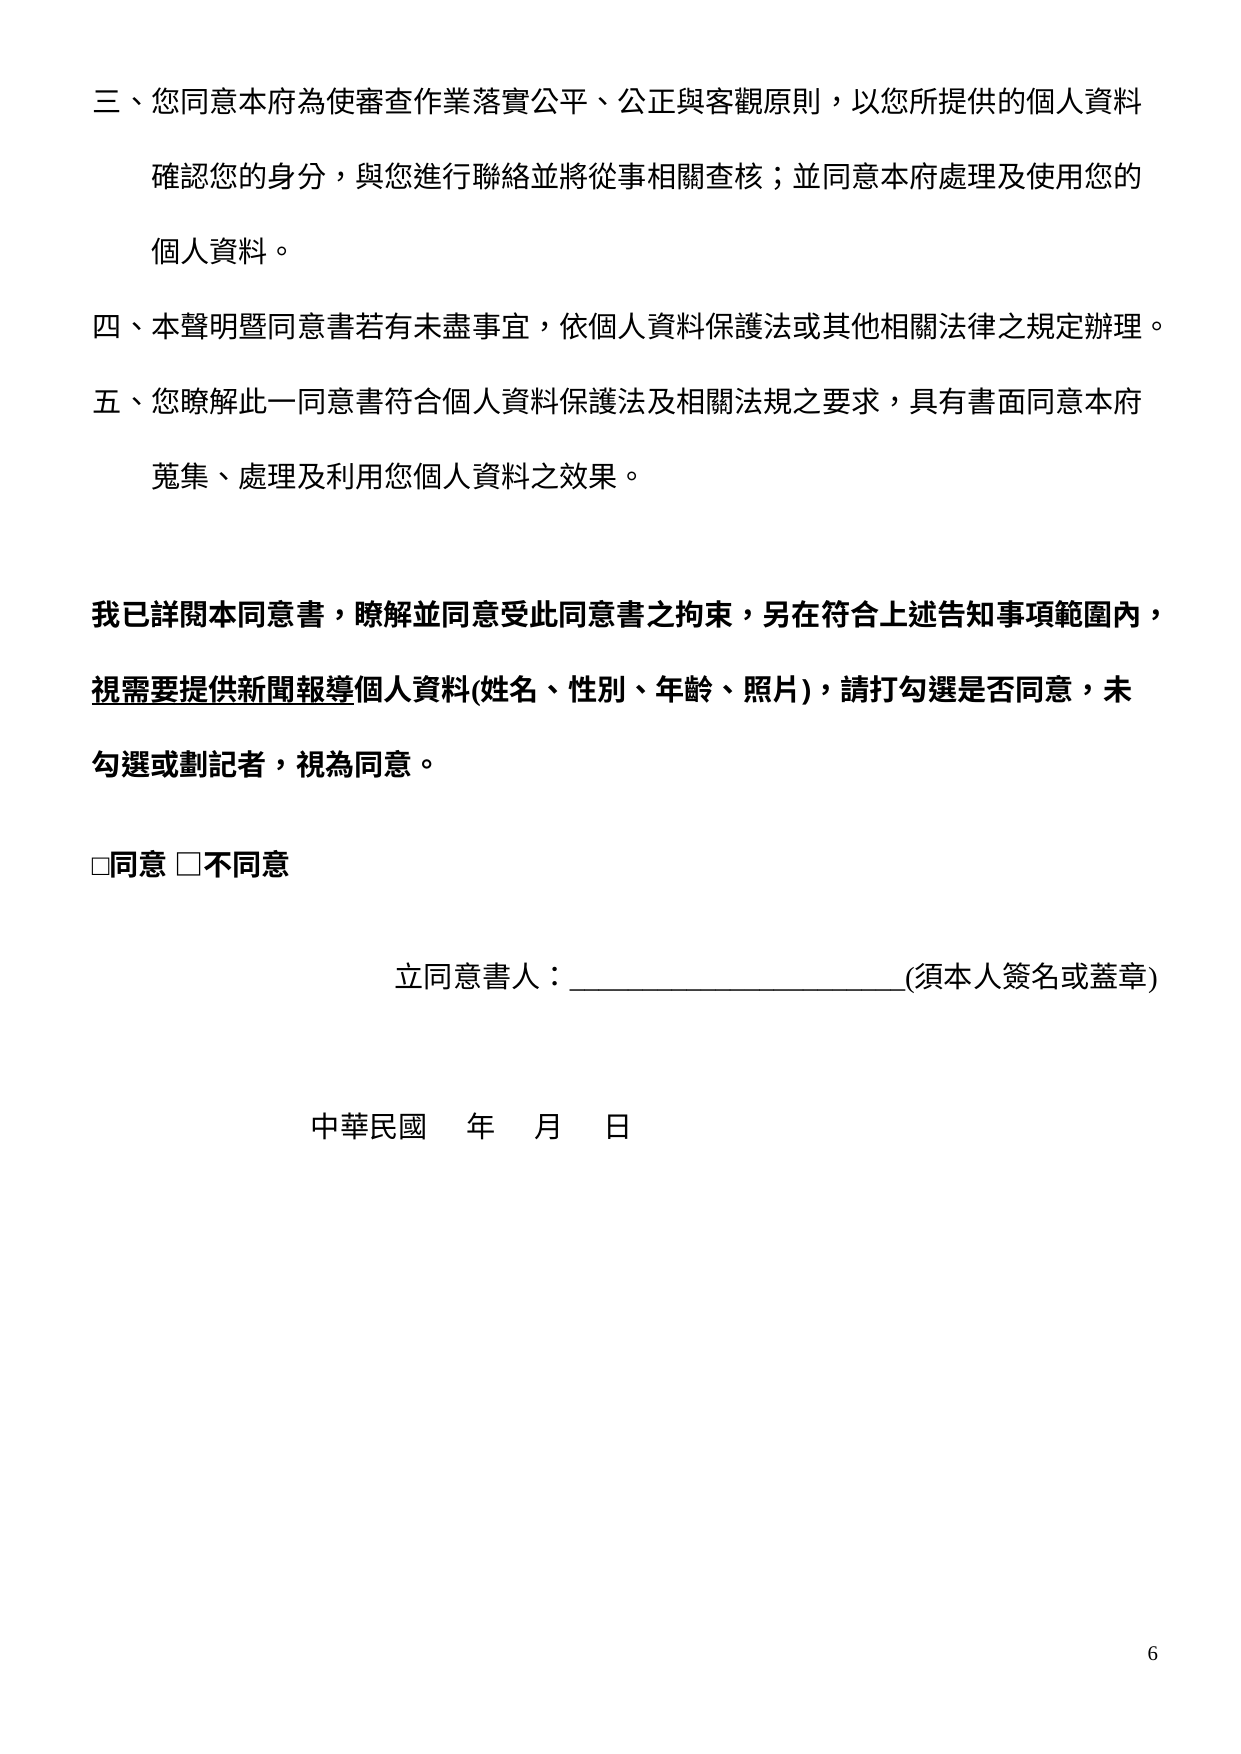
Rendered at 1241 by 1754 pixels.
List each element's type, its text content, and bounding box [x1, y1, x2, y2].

text □同意 □不同意 [92, 825, 1157, 900]
text 中華民國 年 月 日 [106, 1088, 1157, 1163]
text 立同意書人：_______________________(須本人簽名或蓋章) [106, 938, 1157, 1013]
text 五、您瞭解此一同意書符合個人資料保護法及相關法規之要求，具有書面同意本府蒐集、處理及利用您個人資料之效果。 [93, 363, 1157, 513]
text 四、本聲明暨同意書若有未盡事宜，依個人資料保護法或其他相關法律之規定辦理。 [93, 288, 1157, 363]
text 三、您同意本府為使審查作業落實公平、公正與客觀原則，以您所提供的個人資料確認您的身分，與您進行聯絡並將從事相關查核；並同意本府處理及使用您的個人資料。 [93, 63, 1157, 288]
text 我已詳閱本同意書，瞭解並同意受此同意書之拘束，另在符合上述告知事項範圍內，視需要提供新聞報導個人資料(姓名、性別、年齡、照片)，請打勾選是否同意，未勾選或劃記者，視為同意。 [92, 575, 1157, 800]
